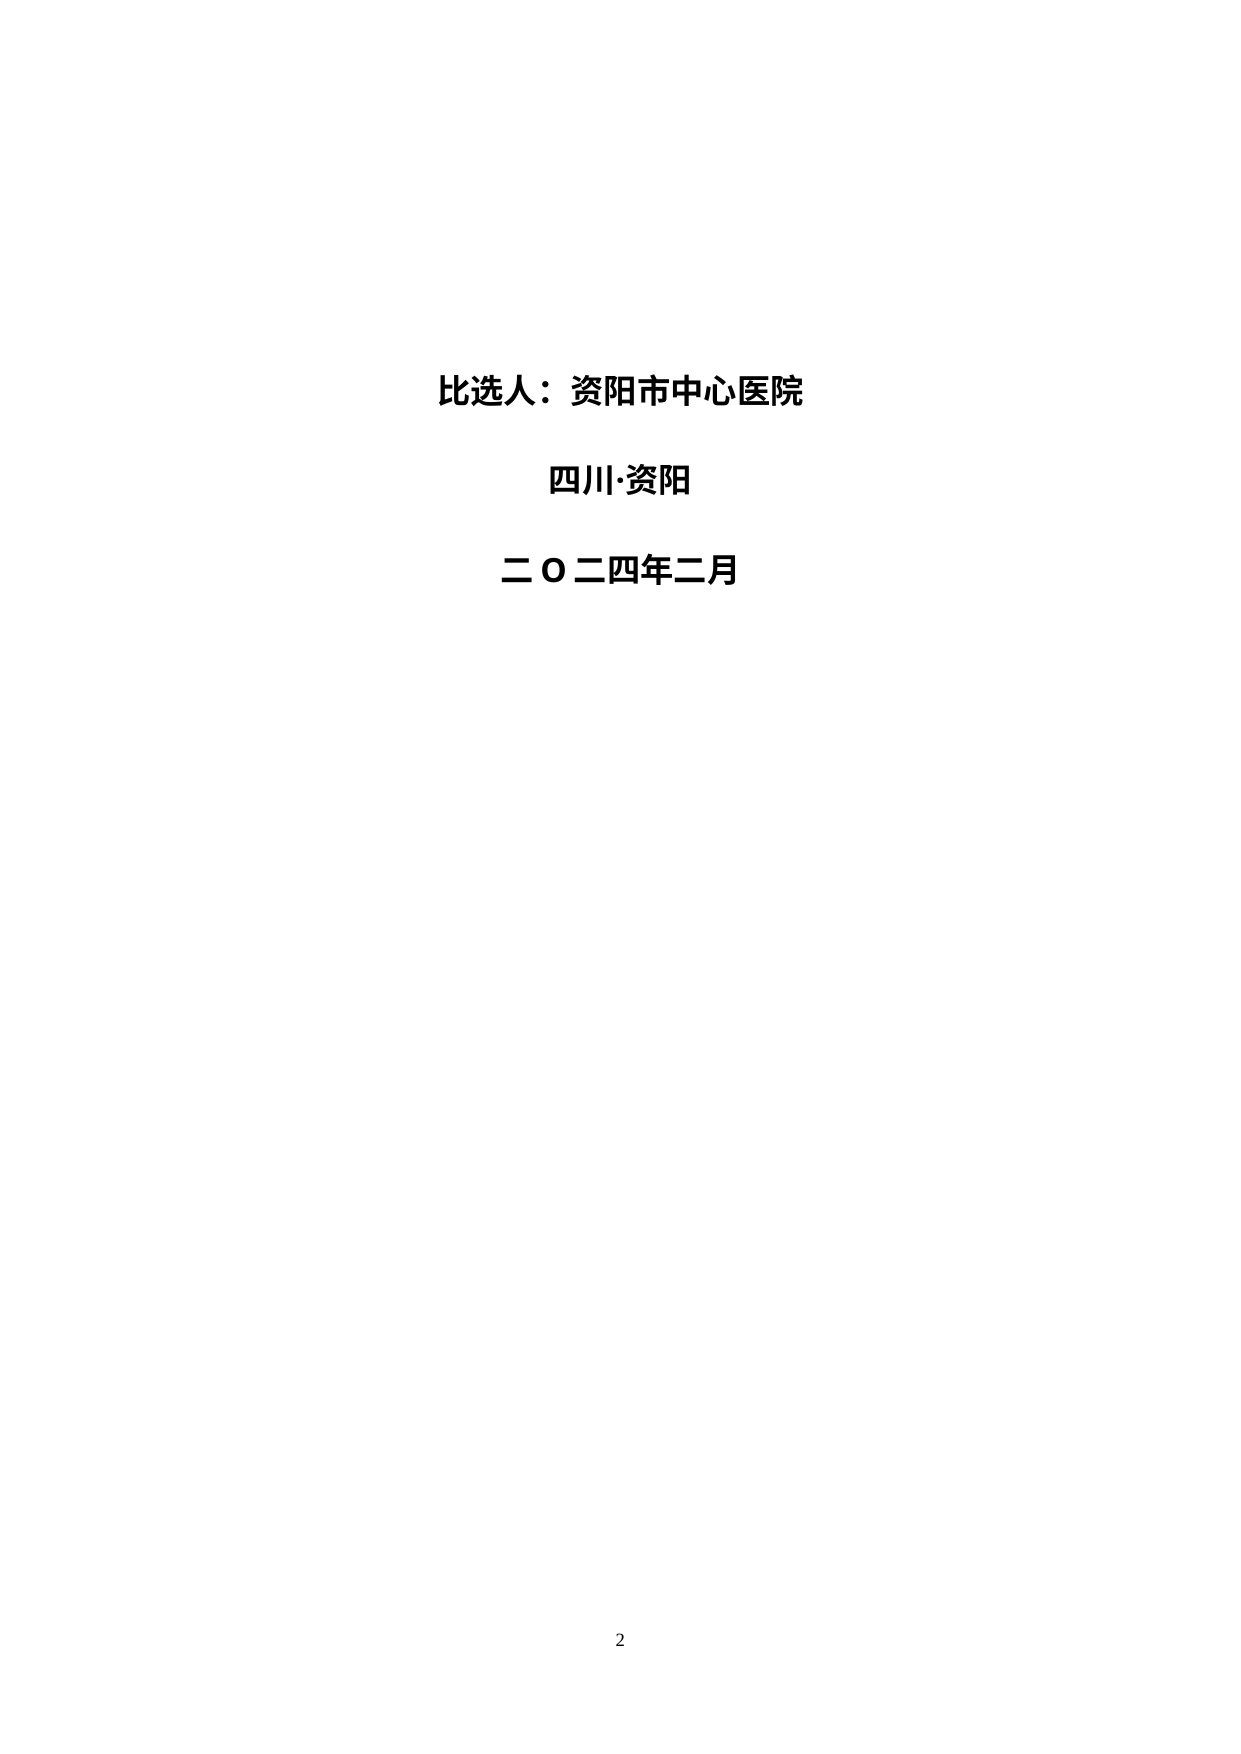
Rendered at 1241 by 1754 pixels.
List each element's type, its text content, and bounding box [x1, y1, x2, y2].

text 比选人：资阳市中心医院 [153, 357, 1087, 422]
text 四川·资阳 [153, 446, 1087, 511]
text 二O二四年二月 [153, 535, 1087, 600]
